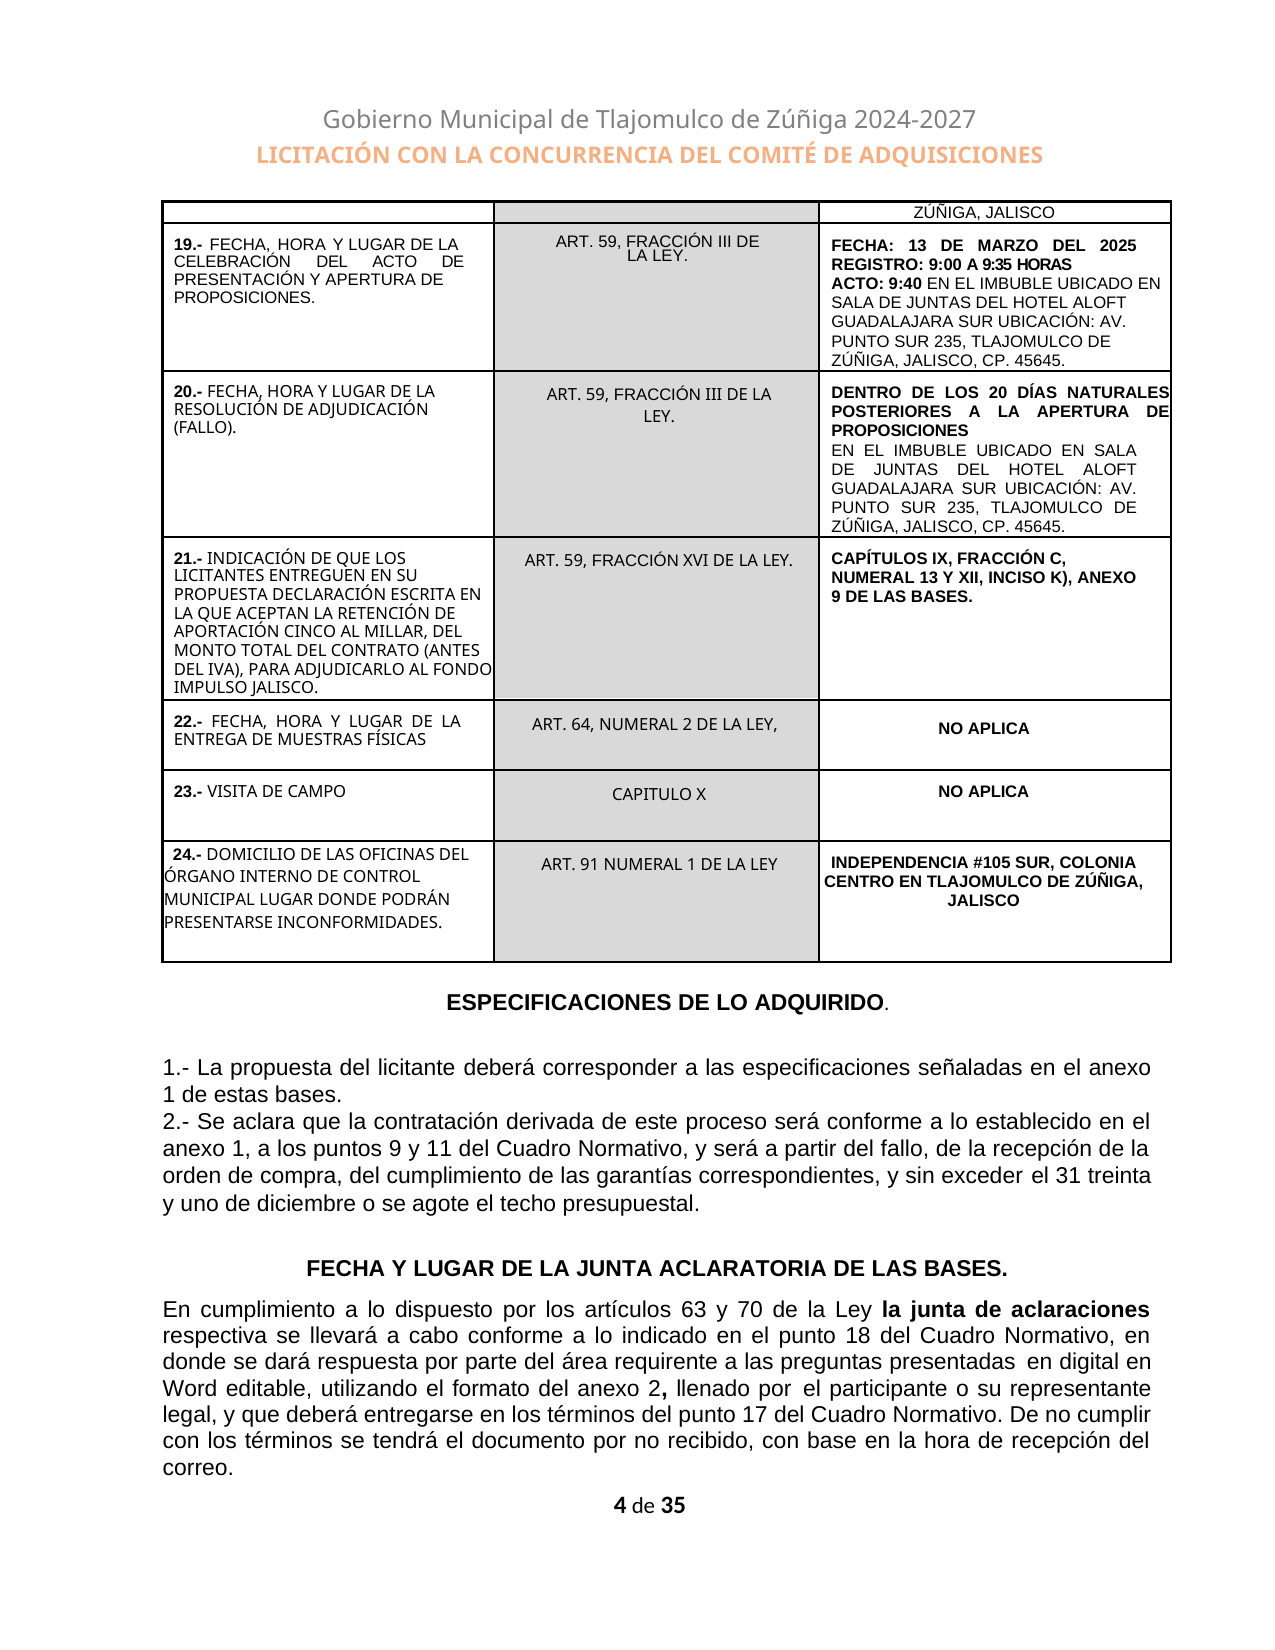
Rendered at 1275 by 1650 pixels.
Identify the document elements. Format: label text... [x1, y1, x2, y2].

list 2.- Se aclara que la contratación derivada de este proceso será conforme a lo establecido en el anexo 1, a los puntos 9 y 11 del Cuadro Normativo, y será a partir del fallo, de la recepción de la orden de compra, del cumplimiento de las garantías correspondientes, y sin exceder el 31 treinta y uno de diciembre o se agote el techo presupuestal. [162, 1108, 1152, 1216]
list 1.- La propuesta del licitante deberá corresponder a las especificaciones señaladas en el anexo 1 de estas bases. [162, 1054, 1152, 1108]
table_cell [495, 203, 818, 222]
table_cell 20.- FECHA, HORA Y LUGAR DE LA RESOLUCIÓN DE ADJUDICACIÓN (FALLO). [164, 372, 493, 536]
table_cell 22.- FECHA, HORA Y LUGAR DE LA ENTREGA DE MUESTRAS FÍSICAS [164, 701, 493, 769]
table_cell INDEPENDENCIA #105 SUR, COLONIA CENTRO EN TLAJOMULCO DE ZÚÑIGA, JALISCO [820, 842, 1170, 961]
table_cell ART. 59, FRACCIÓN XVI DE LA LEY. [495, 538, 818, 698]
table_cell 23.- VISITA DE CAMPO [164, 771, 493, 840]
table_cell CAPÍTULOS IX, FRACCIÓN C, NUMERAL 13 Y XII, INCISO K), ANEXO 9 DE LAS BASES. [820, 538, 1170, 698]
subtitle ESPECIFICACIONES DE LO ADQUIRIDO. [324, 989, 1012, 1015]
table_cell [820, 203, 1170, 222]
subtitle FECHA Y LUGAR DE LA JUNTA ACLARATORIA DE LAS BASES. [162, 1255, 1152, 1281]
table_cell FECHA: 13 DE MARZO DEL 2025 REGISTRO: 9:00 A 9:35 HORAS ACTO: 9:40 EN EL IMBUBLE UBICADO EN SALA DE JUNTAS DEL HOTEL ALOFT GUADALAJARA SUR UBICACIÓN: AV. PUNTO SUR 235, TLAJOMULCO DE ZÚÑIGA, JALISCO, CP. 45645. [820, 224, 1170, 370]
table_cell ART. 59, FRACCIÓN III DE LA LEY. [495, 372, 818, 536]
table_cell NO APLICA [820, 701, 1170, 769]
table_cell ART. 64, NUMERAL 2 DE LA LEY, [495, 701, 818, 769]
text En cumplimiento a lo dispuesto por los artículos 63 y 70 de la Ley la junta de aclaraciones respectiva se llevará a cabo conforme a lo indicado en el punto 18 del Cuadro Normativo, en donde se dará respuesta por parte del área requirente a las preguntas presentadas en digital en Word editable, utilizando el formato del anexo 2, llenado por el participante o su representante legal, y que deberá entregarse en los términos del punto 17 del Cuadro Normativo. De no cumplir con los términos se tendrá el documento por no recibido, con base en la hora de recepción del correo. [162, 1296, 1152, 1480]
table_cell ART. 91 NUMERAL 1 DE LA LEY [495, 842, 818, 961]
table_cell ART. 59, FRACCIÓN III DE LA LEY. [495, 224, 818, 370]
table_cell 21.- INDICACIÓN DE QUE LOS LICITANTES ENTREGUEN EN SU PROPUESTA DECLARACIÓN ESCRITA EN LA QUE ACEPTAN LA RETENCIÓN DE APORTACIÓN CINCO AL MILLAR, DEL MONTO TOTAL DEL CONTRATO (ANTES DEL IVA), PARA ADJUDICARLO AL FONDO IMPULSO JALISCO. [164, 538, 493, 698]
table_cell 24.- DOMICILIO DE LAS OFICINAS DEL ÓRGANO INTERNO DE CONTROL MUNICIPAL LUGAR DONDE PODRÁN PRESENTARSE INCONFORMIDADES. [164, 842, 493, 961]
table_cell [164, 203, 493, 222]
table_cell NO APLICA [820, 771, 1170, 840]
table_cell CAPITULO X [495, 771, 818, 840]
table_cell 19.- FECHA, HORA Y LUGAR DE LA CELEBRACIÓN DEL ACTO DE PRESENTACIÓN Y APERTURA DE PROPOSICIONES. [164, 224, 493, 370]
table_cell DENTRO DE LOS 20 DÍAS NATURALES POSTERIORES A LA APERTURA DE PROPOSICIONES EN EL IMBUBLE UBICADO EN SALA DE JUNTAS DEL HOTEL ALOFT GUADALAJARA SUR UBICACIÓN: AV. PUNTO SUR 235, TLAJOMULCO DE ZÚÑIGA, JALISCO, CP. 45645. [820, 372, 1170, 536]
